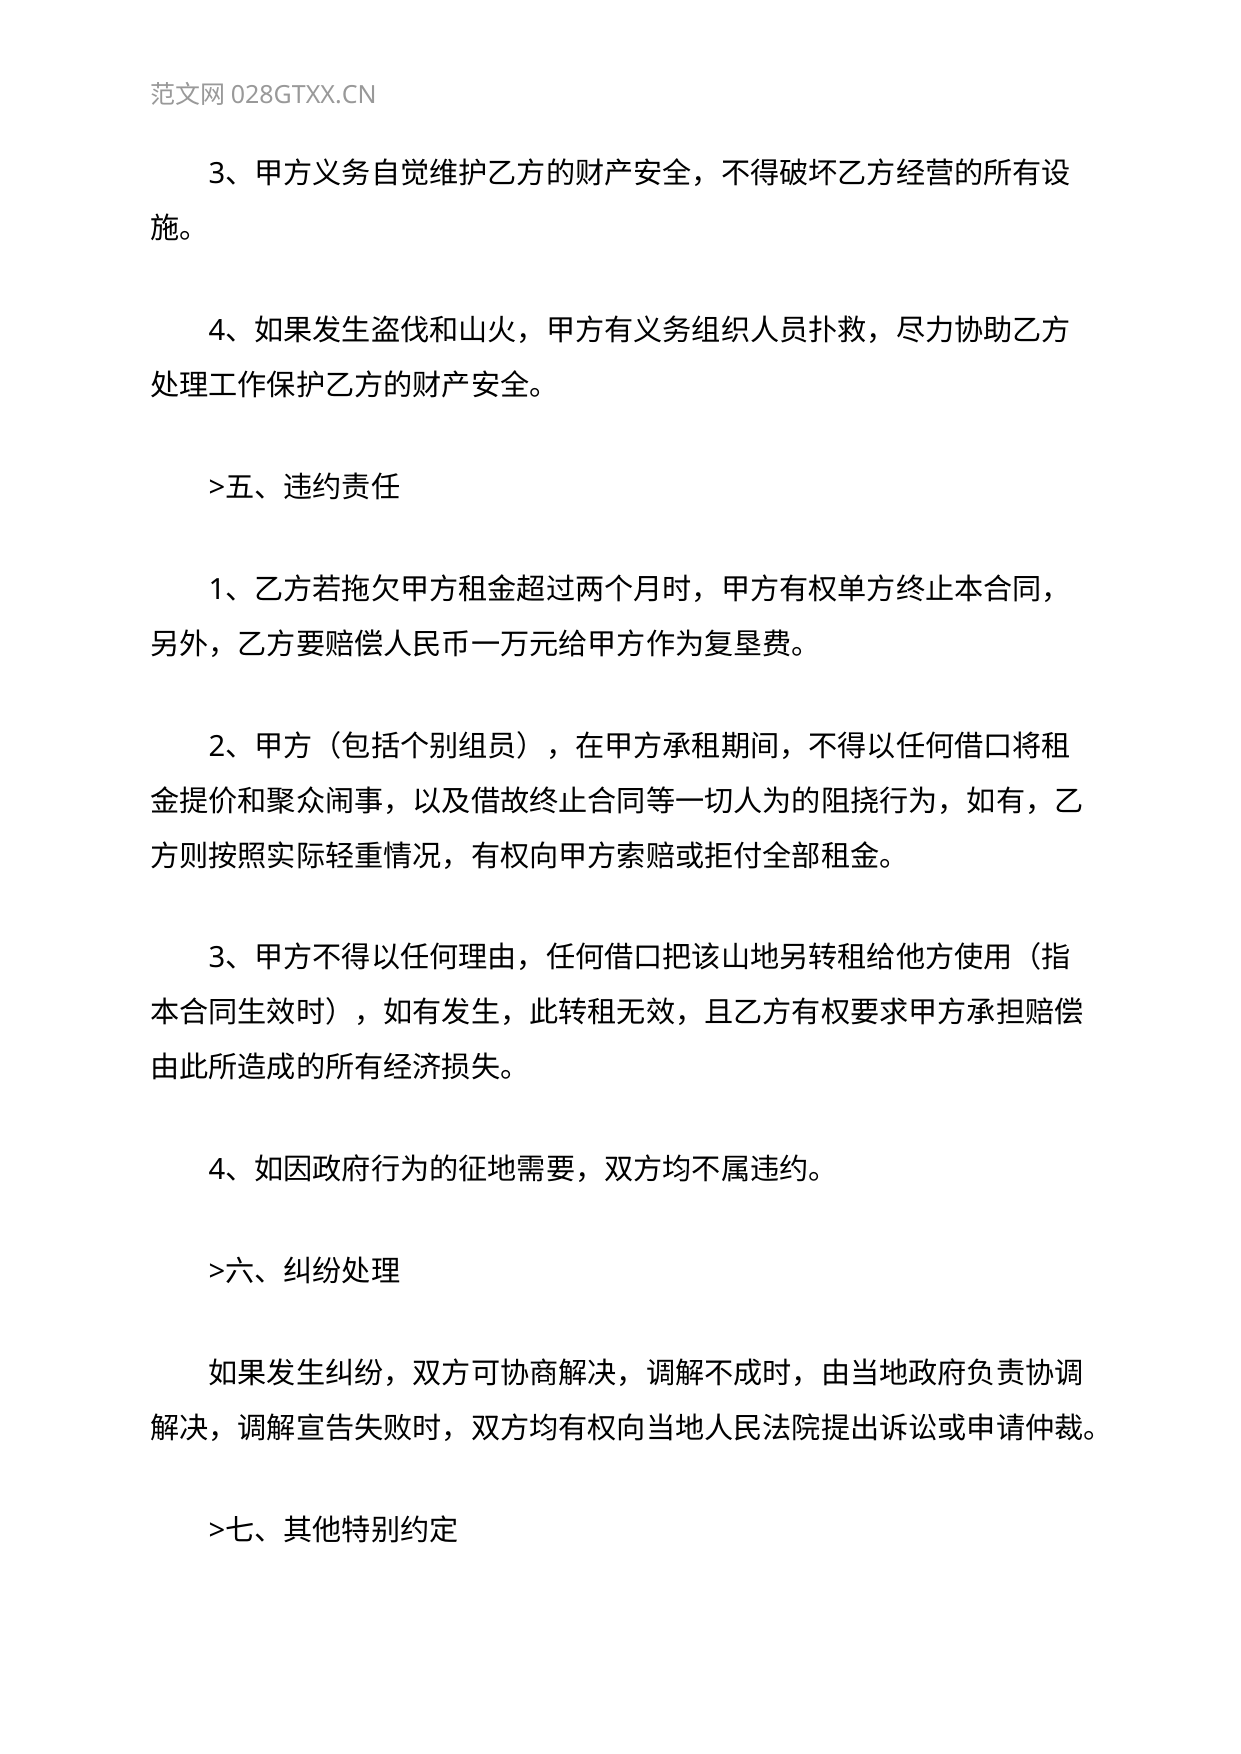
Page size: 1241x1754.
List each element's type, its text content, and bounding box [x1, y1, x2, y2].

text 如果发生纠纷，双方可协商解决，调解不成时，由当地政府负责协调解决，调解宣告失败时，双方均有权向当地人民法院提出诉讼或申请仲裁。 [150, 1349, 1090, 1447]
text 2、甲方（包括个别组员），在甲方承租期间，不得以任何借口将租金提价和聚众闹事，以及借故终止合同等一切人为的阻挠行为，如有，乙方则按照实际轻重情况，有权向甲方索赔或拒付全部租金。 [150, 722, 1090, 874]
text 4、如果发生盗伐和山火，甲方有义务组织人员扑救，尽力协助乙方处理工作保护乙方的财产安全。 [150, 307, 1090, 404]
text 1、乙方若拖欠甲方租金超过两个月时，甲方有权单方终止本合同，另外，乙方要赔偿人民币一万元给甲方作为复垦费。 [150, 566, 1090, 663]
text >五、违约责任 [150, 463, 1090, 506]
text >六、纠纷处理 [150, 1248, 1090, 1290]
text >七、其他特别约定 [150, 1506, 1090, 1549]
text 3、甲方义务自觉维护乙方的财产安全，不得破坏乙方经营的所有设施。 [150, 150, 1090, 247]
text 3、甲方不得以任何理由，任何借口把该山地另转租给他方使用（指本合同生效时），如有发生，此转租无效，且乙方有权要求甲方承担赔偿由此所造成的所有经济损失。 [150, 934, 1090, 1086]
text 4、如因政府行为的征地需要，双方均不属违约。 [150, 1146, 1090, 1188]
